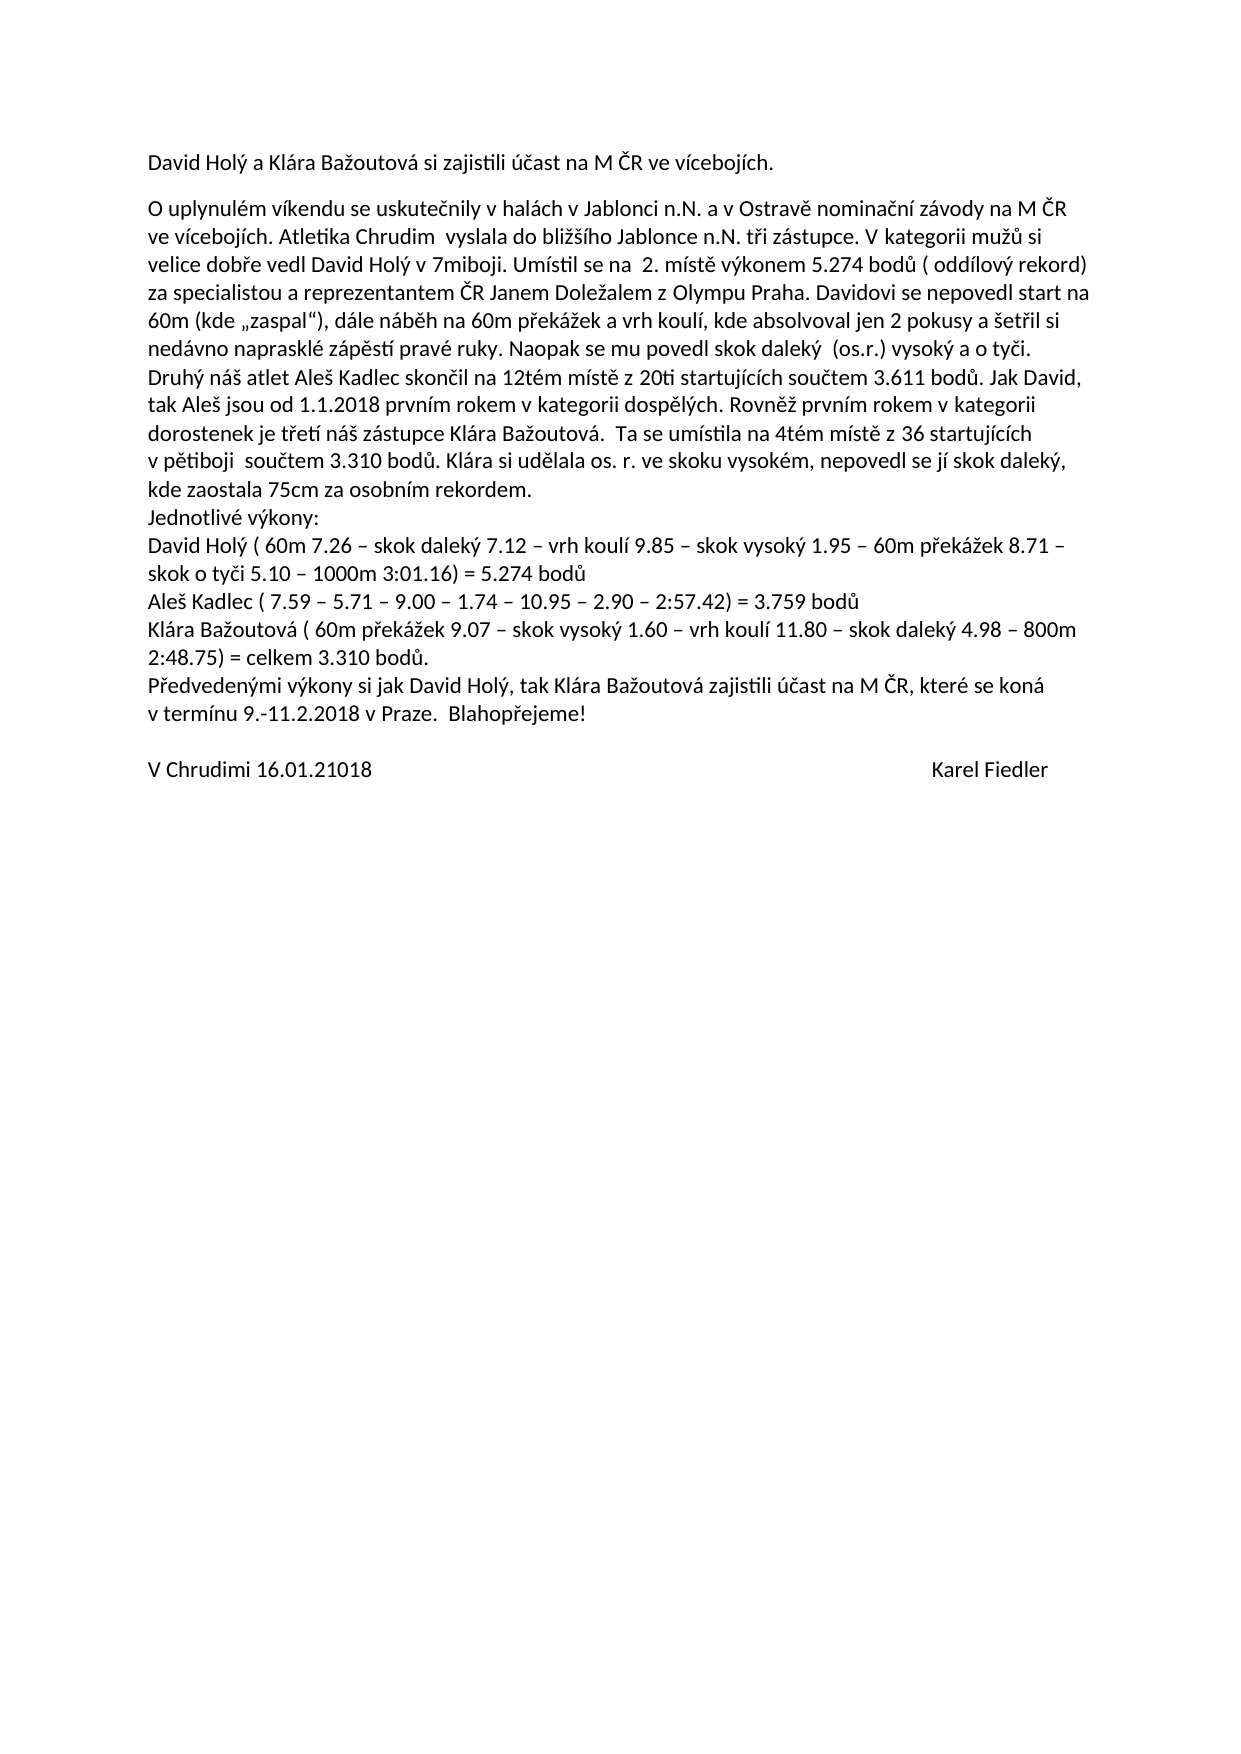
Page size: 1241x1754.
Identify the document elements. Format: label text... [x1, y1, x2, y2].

text O uplynulém víkendu se uskutečnily v halách v Jablonci n.N. a v Ostravě nominační závody na M ČR ve vícebojích. Atletika Chrudim vyslala do bližšího Jablonce n.N. tři zástupce. V kategorii mužů si velice dobře vedl David Holý v 7miboji. Umístil se na 2. místě výkonem 5.274 bodů ( oddílový rekord) za specialistou a reprezentantem ČR Janem Doležalem z Olympu Praha. Davidovi se nepovedl start na 60m (kde „zaspal“), dále náběh na 60m překážek a vrh koulí, kde absolvoval jen 2 pokusy a šetřil si nedávno naprasklé zápěstí pravé ruky. Naopak se mu povedl skok daleký (os.r.) vysoký a o tyči. Druhý náš atlet Aleš Kadlec skončil na 12tém místě z 20ti startujících součtem 3.611 bodů. Jak David, tak Aleš jsou od 1.1.2018 prvním rokem v kategorii dospělých. Rovněž prvním rokem v kategorii dorostenek je třetí náš zástupce Klára Bažoutová. Ta se umístila na 4tém místě z 36 startujících v pětiboji součtem 3.310 bodů. Klára si udělala os. r. ve skoku vysokém, nepovedl se jí skok daleký, kde zaostala 75cm za osobním rekordem. [148, 194, 1093, 503]
text Aleš Kadlec ( 7.59 – 5.71 – 9.00 – 1.74 – 10.95 – 2.90 – 2:57.42) = 3.759 bodů [148, 587, 1093, 615]
text Jednotlivé výkony: [148, 503, 1093, 531]
text David Holý a Klára Bažoutová si zajistili účast na M ČR ve vícebojích. [148, 148, 1093, 176]
text Předvedenými výkony si jak David Holý, tak Klára Bažoutová zajistili účast na M ČR, které se koná v termínu 9.-11.2.2018 v Praze. Blahopřejeme! [148, 671, 1093, 727]
text Klára Bažoutová ( 60m překážek 9.07 – skok vysoký 1.60 – vrh koulí 11.80 – skok daleký 4.98 – 800m 2:48.75) = celkem 3.310 bodů. [148, 615, 1093, 671]
text David Holý ( 60m 7.26 – skok daleký 7.12 – vrh koulí 9.85 – skok vysoký 1.95 – 60m překážek 8.71 – skok o tyči 5.10 – 1000m 3:01.16) = 5.274 bodů [148, 531, 1093, 587]
text V Chrudimi 16.01.21018 Karel Fiedler [148, 755, 1093, 811]
